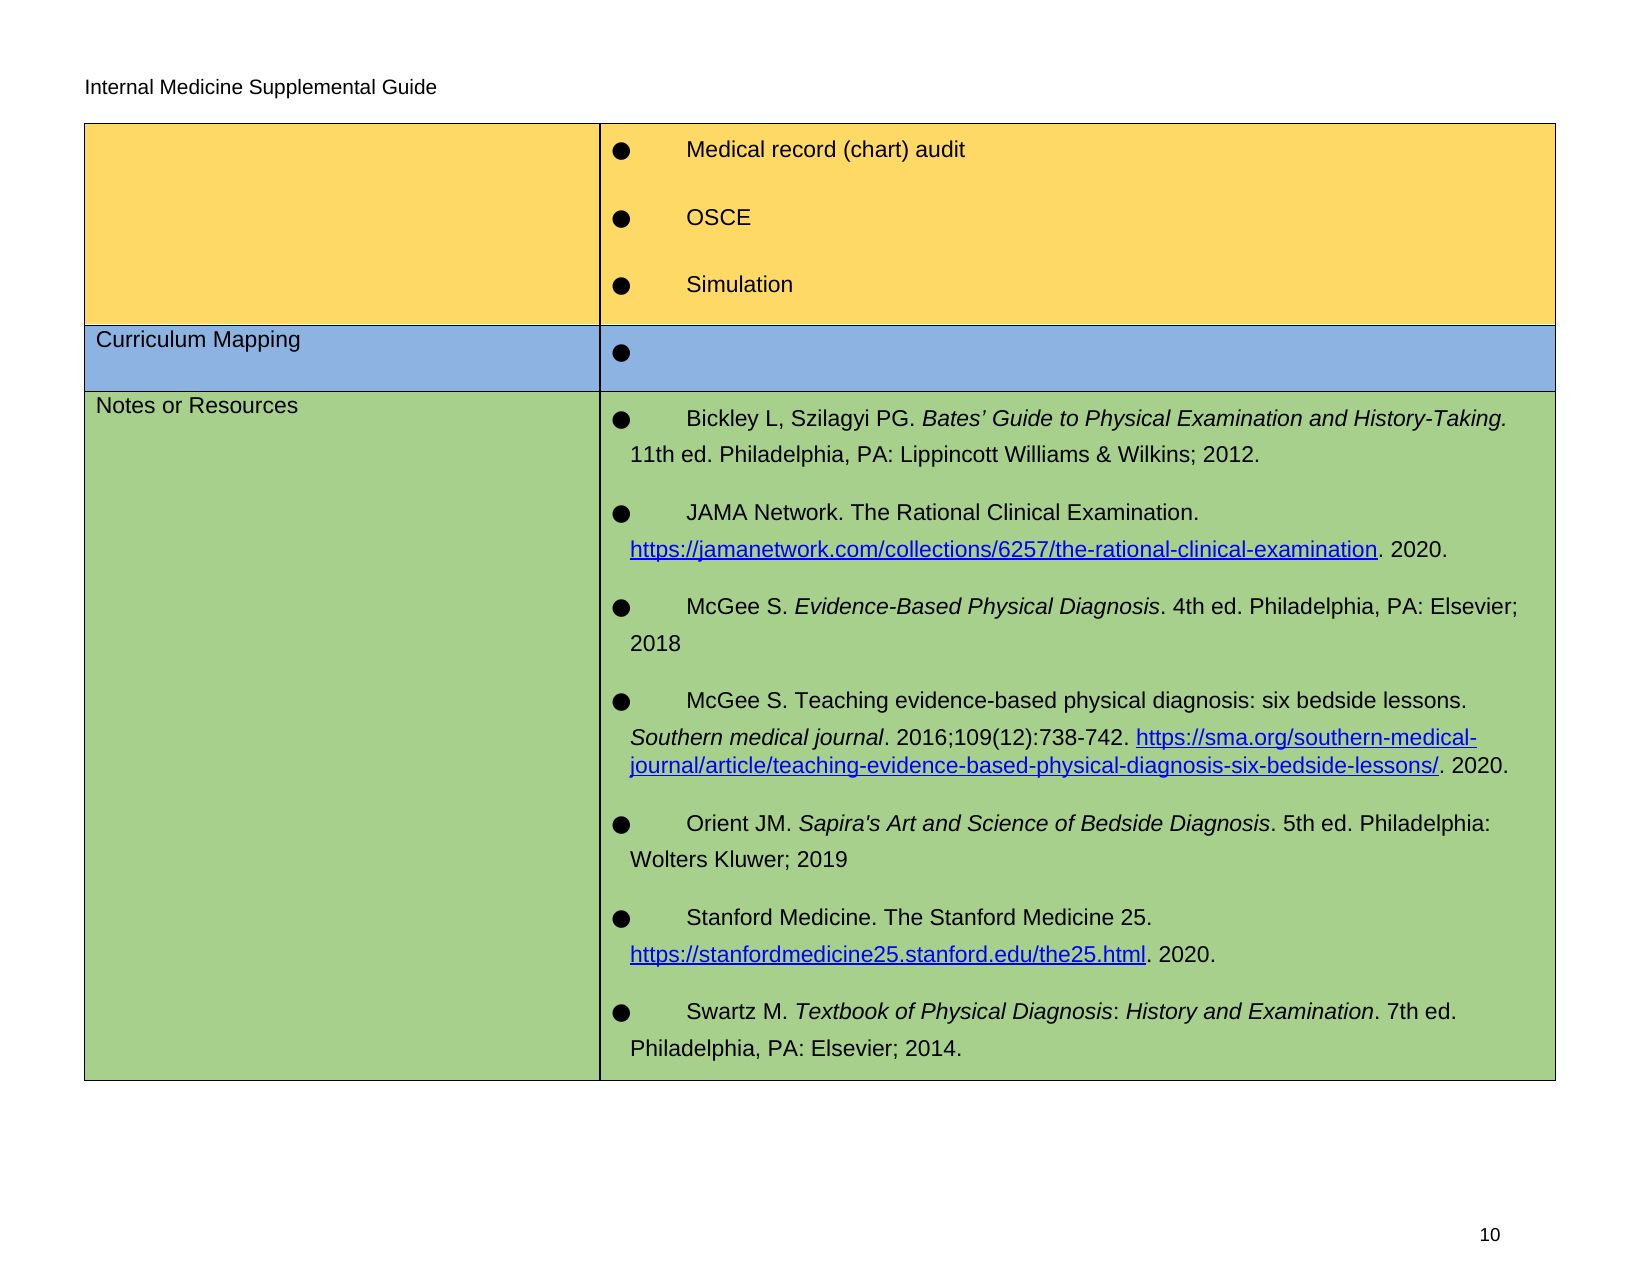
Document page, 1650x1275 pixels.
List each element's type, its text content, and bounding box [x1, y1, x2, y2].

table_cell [601, 392, 1555, 1080]
table_cell Curriculum Mapping [85, 326, 599, 391]
table_cell [601, 326, 1555, 391]
table_cell Notes or Resources [85, 392, 599, 1080]
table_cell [601, 124, 1555, 324]
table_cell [85, 124, 599, 324]
